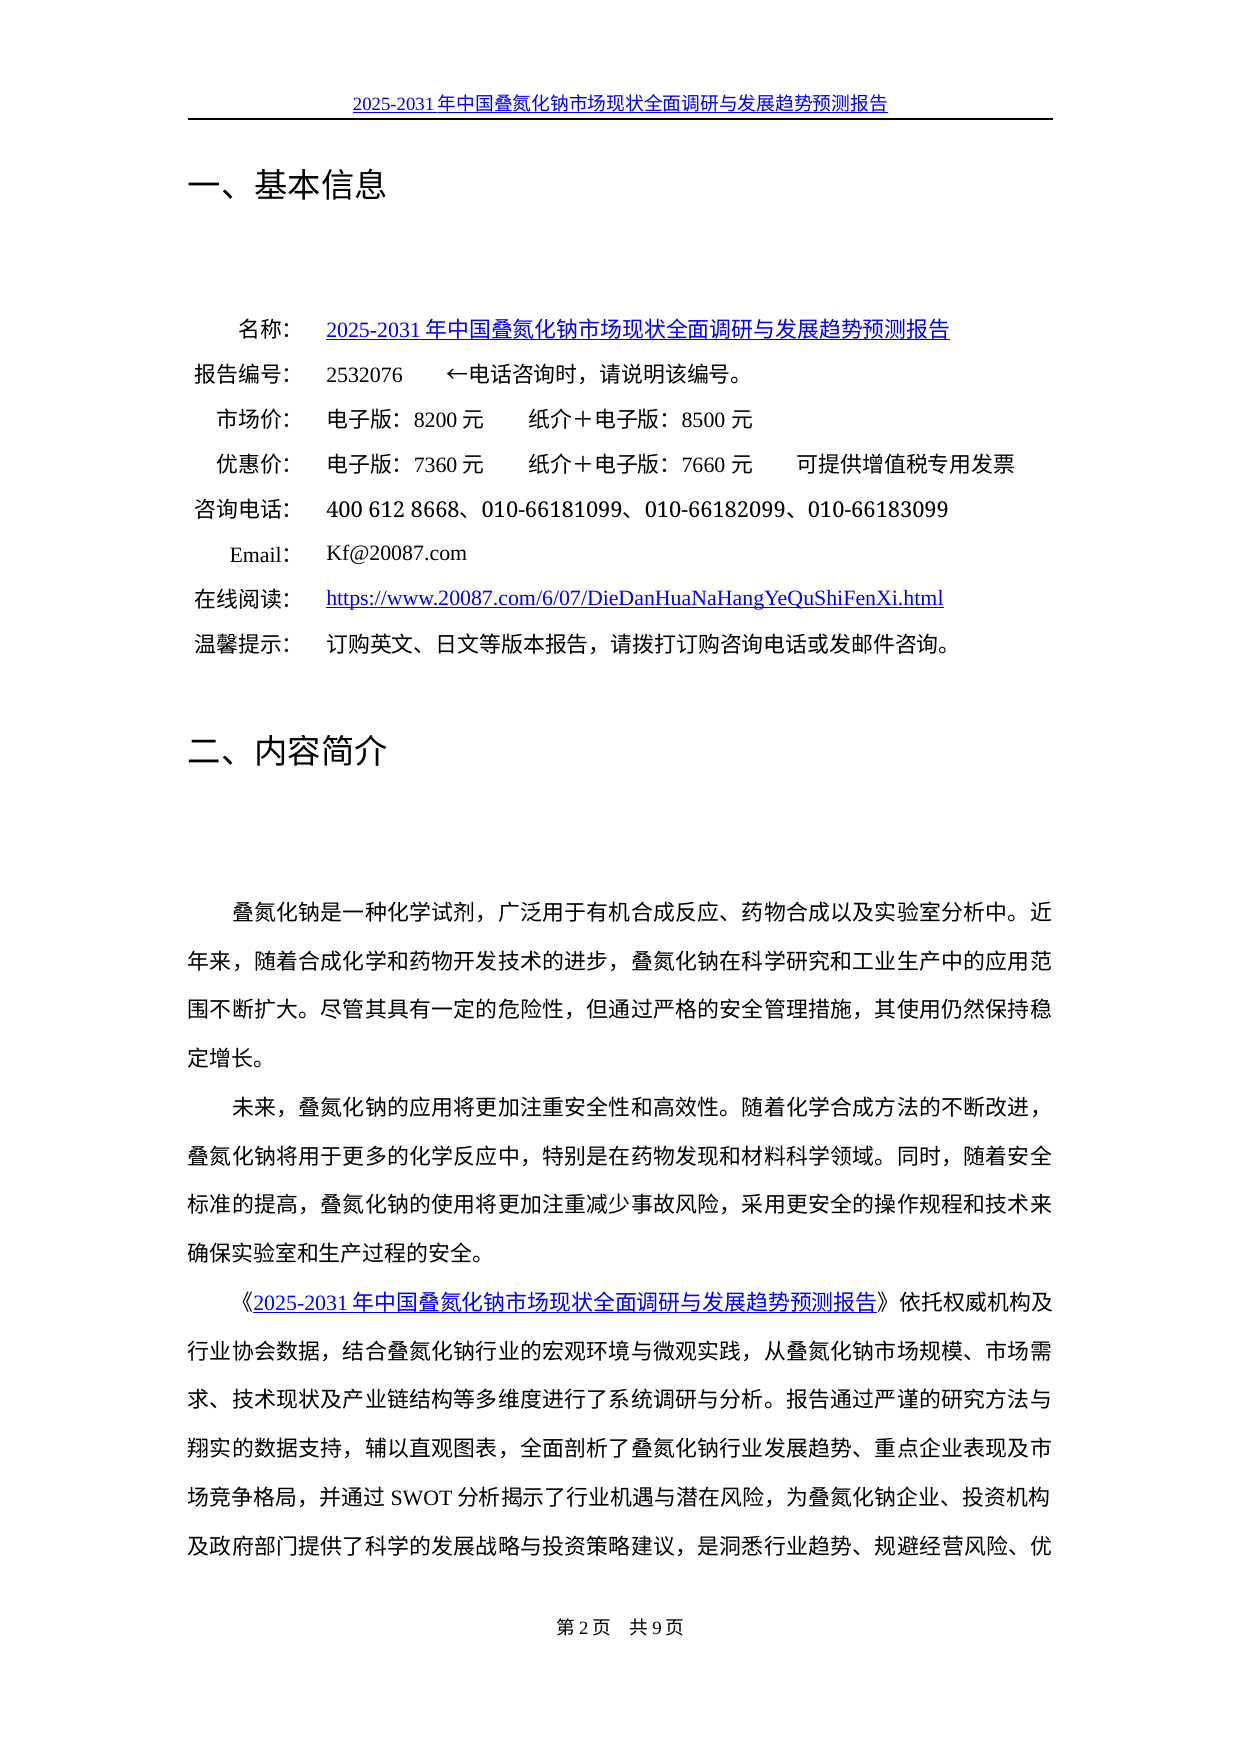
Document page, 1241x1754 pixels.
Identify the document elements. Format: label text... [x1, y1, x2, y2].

title 一、基本信息 [187, 150, 1053, 215]
table_cell 在线阅读： [167, 582, 315, 627]
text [187, 894, 1053, 1561]
table_header 2025-2031年中国叠氮化钠市场现状全面调研与发展趋势预测报告 [315, 312, 1073, 357]
table_cell 优惠价： [167, 447, 315, 492]
table_cell 2532076 ←电话咨询时，请说明该编号。 [315, 357, 1073, 402]
table_cell 电子版：7360 元 纸介＋电子版：7660 元 可提供增值税专用发票 [315, 447, 1073, 492]
table_cell [315, 582, 1073, 627]
table_cell 电子版：8200 元 纸介＋电子版：8500 元 [315, 402, 1073, 447]
table_cell 市场价： [167, 402, 315, 447]
table_cell 报告编号： [167, 357, 315, 402]
table_cell Kf@20087.com [315, 537, 1073, 582]
table_cell 咨询电话： [167, 492, 315, 537]
title 二、内容简介 [187, 717, 1053, 782]
table_cell 400 612 8668、010-66181099、010-66182099、010-66183099 [315, 492, 1073, 537]
table_cell 订购英文、日文等版本报告，请拨打订购咨询电话或发邮件咨询。 [315, 627, 1073, 672]
table_cell Email： [167, 537, 315, 582]
table_header 名称： [167, 312, 315, 357]
table_cell 温馨提示： [167, 627, 315, 672]
